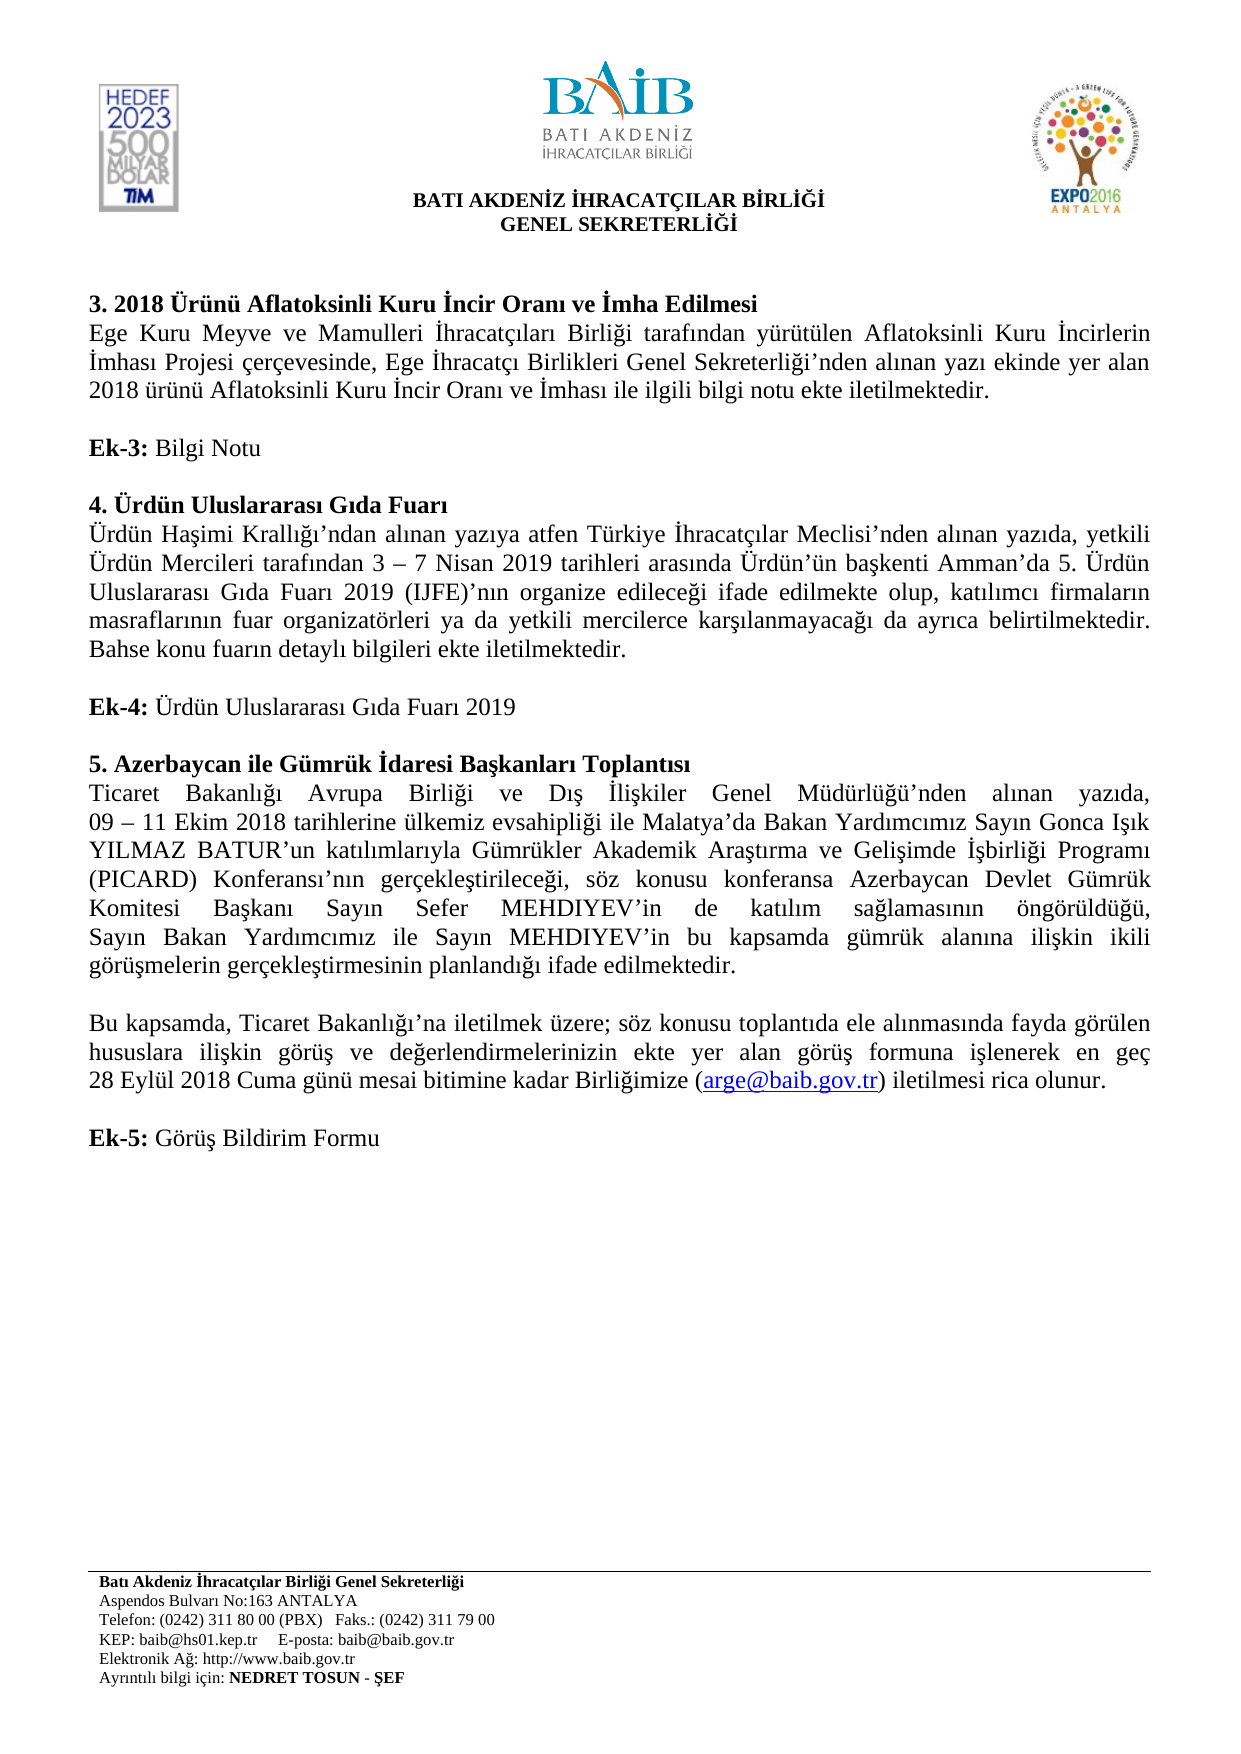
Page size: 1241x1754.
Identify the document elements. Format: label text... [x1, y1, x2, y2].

text Ek-5: Görüş Bildirim Formu [89, 1123, 1152, 1152]
text Ürdün Haşimi Krallığı’ndan alınan yazıya atfen Türkiye İhracatçılar Meclisi’nden alınan yazıda, yetkili Ürdün Mercileri tarafından 3 – 7 Nisan 2019 tarihleri arasında Ürdün’ün başkenti Amman’da 5. Ürdün Uluslararası Gıda Fuarı 2019 (IJFE)’nın organize edileceği ifade edilmekte olup, katılımcı firmaların masraflarının fuar organizatörleri ya da yetkili mercilerce karşılanmayacağı da ayrıca belirtilmektedir. Bahse konu fuarın detaylı bilgileri ekte iletilmektedir. [89, 519, 1152, 663]
picture [1031, 83, 1140, 213]
text Ticaret Bakanlığı Avrupa Birliği ve Dış İlişkiler Genel Müdürlüğü’nden alınan yazıda, 09 – 11 Ekim 2018 tarihlerine ülkemiz evsahipliği ile Malatya’da Bakan Yardımcımız Sayın Gonca Işık YILMAZ BATUR’un katılımlarıyla Gümrükler Akademik Araştırma ve Gelişimde İşbirliği Programı (PICARD) Konferansı’nın gerçekleştirileceği, söz konusu konferansa Azerbaycan Devlet Gümrük Komitesi Başkanı Sayın Sefer MEHDIYEV’in de katılım sağlamasının öngörüldüğü, Sayın Bakan Yardımcımız ile Sayın MEHDIYEV’in bu kapsamda gümrük alanına ilişkin ikili görüşmelerin gerçekleştirmesinin planlandığı ifade edilmektedir. [89, 778, 1152, 979]
text Ege Kuru Meyve ve Mamulleri İhracatçıları Birliği tarafından yürütülen Aflatoksinli Kuru İncirlerin İmhası Projesi çerçevesinde, Ege İhracatçı Birlikleri Genel Sekreterliği’nden alınan yazı ekinde yer alan 2018 ürünü Aflatoksinli Kuru İncir Oranı ve İmhası ile ilgili bilgi notu ekte iletilmektedir. [89, 318, 1152, 404]
picture [98, 84, 179, 212]
text Bu kapsamda, Ticaret Bakanlığı’na iletilmek üzere; söz konusu toplantıda ele alınmasında fayda görülen hususlara ilişkin görüş ve değerlendirmelerinizin ekte yer alan görüş formuna işlenerek en geç 28 Eylül 2018 Cuma günü mesai bitimine kadar Birliğimize (arge@baib.gov.tr) iletilmesi rica olunur. [89, 1008, 1152, 1094]
text Ek-4: Ürdün Uluslararası Gıda Fuarı 2019 [89, 692, 1152, 721]
text 4. Ürdün Uluslararası Gıda Fuarı [89, 491, 1152, 519]
text Ek-3: Bilgi Notu [89, 433, 1152, 462]
text 5. Azerbaycan ile Gümrük İdaresi Başkanları Toplantısı [89, 749, 1152, 778]
picture [543, 59, 695, 160]
text 3. 2018 Ürünü Aflatoksinli Kuru İncir Oranı ve İmha Edilmesi [89, 289, 1152, 318]
